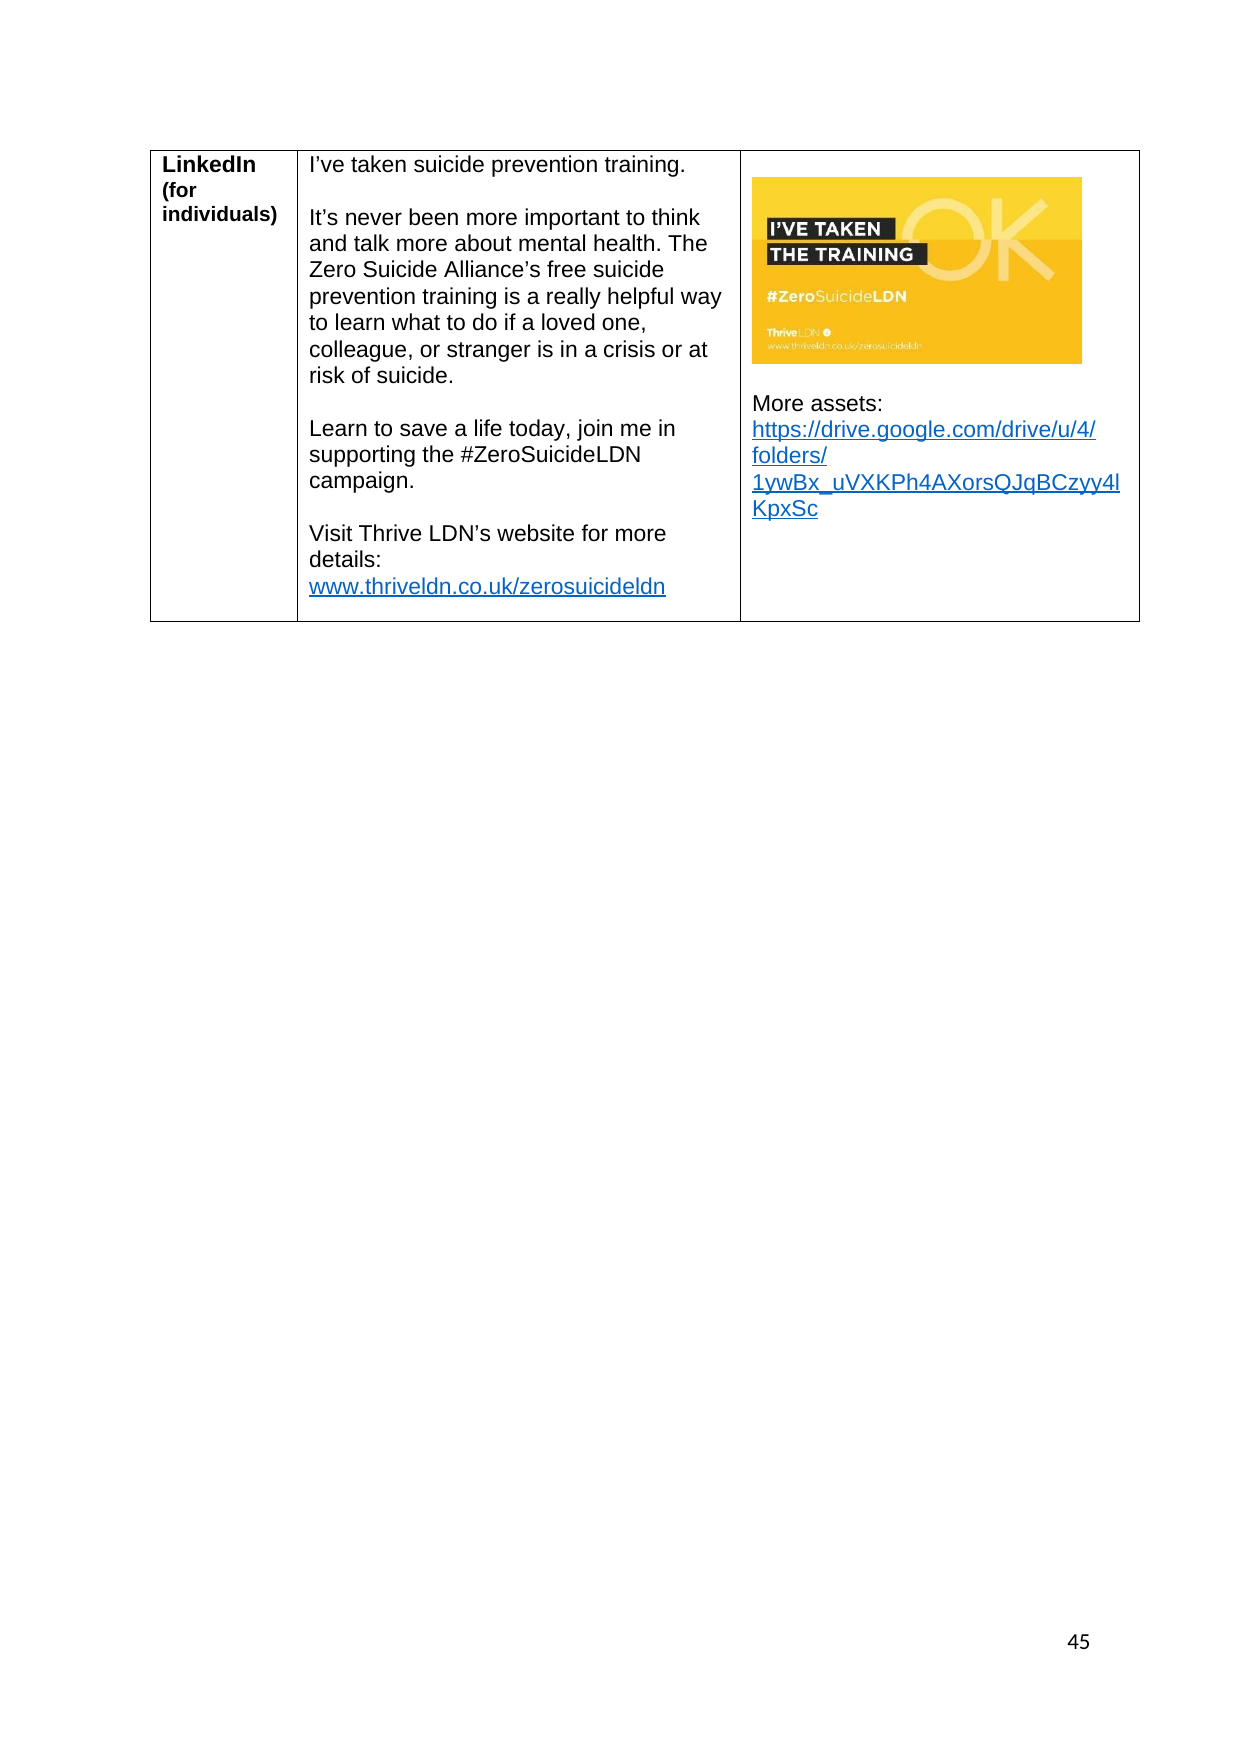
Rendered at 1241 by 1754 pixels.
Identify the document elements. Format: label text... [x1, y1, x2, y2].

table_cell LinkedIn (for individuals) [151, 151, 297, 621]
table_cell I’ve taken suicide prevention training. It’s never been more important to think and talk more about mental health. The Zero Suicide Alliance’s free suicide prevention training is a really helpful way to learn what to do if a loved one, colleague, or stranger is in a crisis or at risk of suicide. Learn to save a life today, join me in supporting the #ZeroSuicideLDN campaign. Visit Thrive LDN’s website for more details: www.thriveldn.co.uk/zerosuicideldn [298, 151, 740, 621]
picture [751, 177, 1083, 364]
table_cell More assets: https://drive.google.com/drive/u/4/folders/1ywBx_uVXKPh4AXorsQJqBCzyy4lKpxSc [741, 151, 1139, 621]
